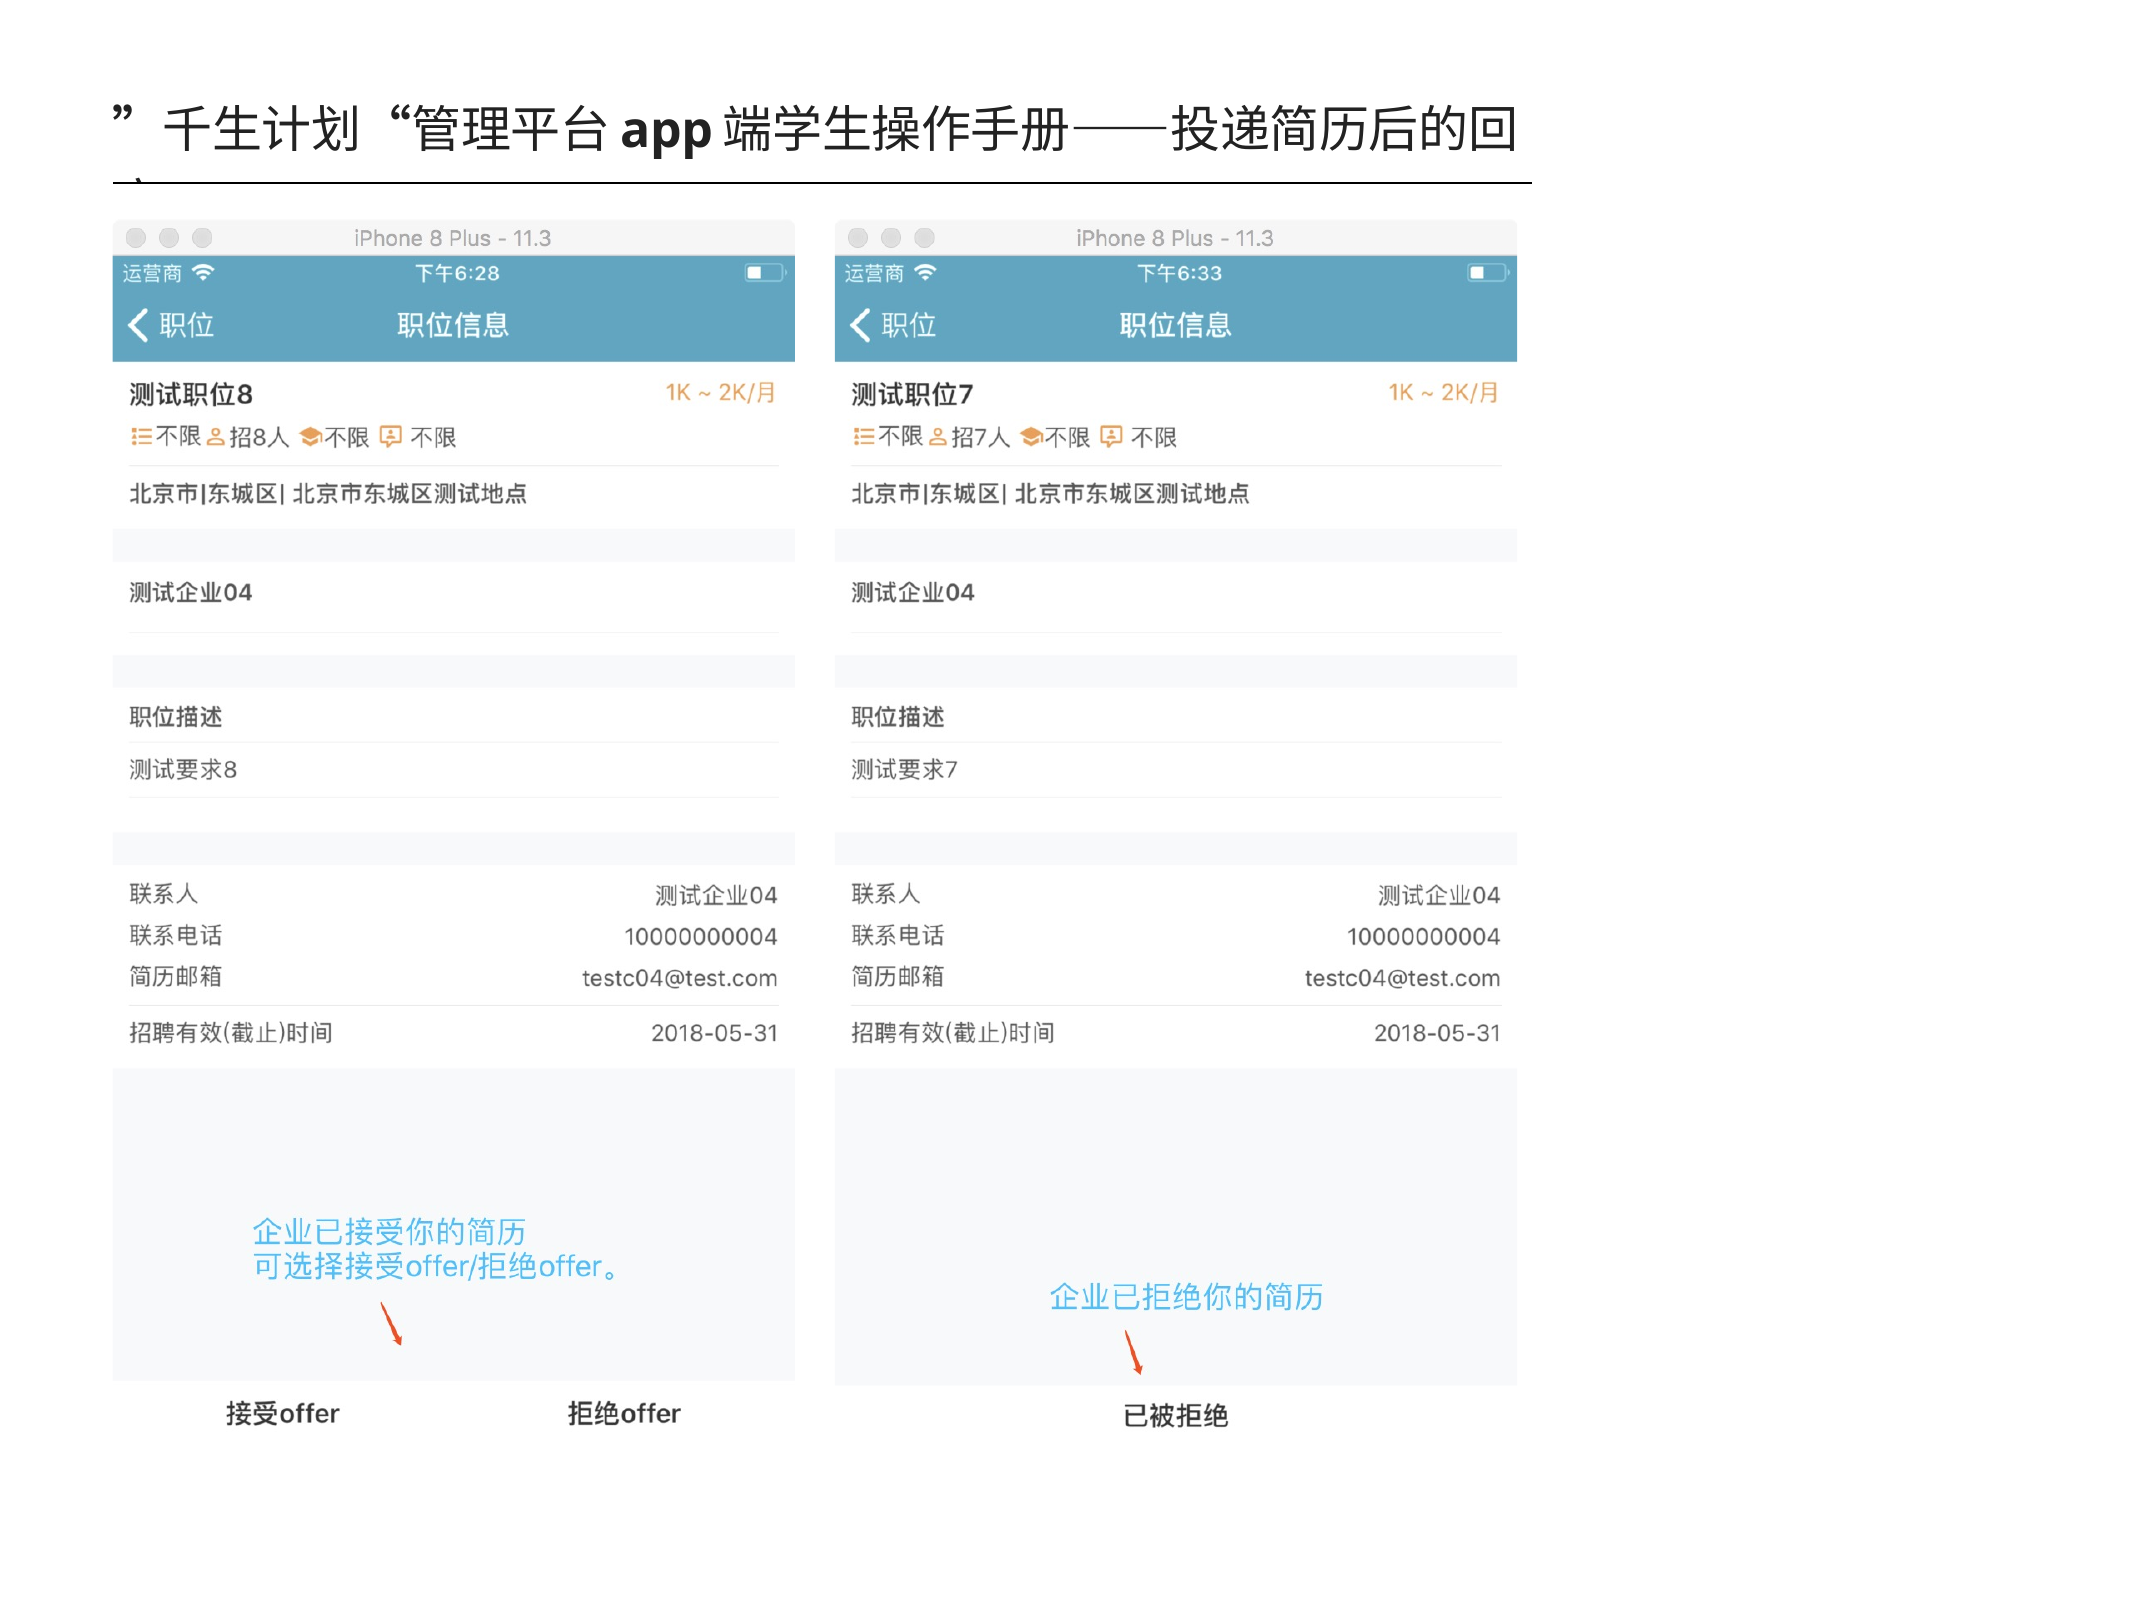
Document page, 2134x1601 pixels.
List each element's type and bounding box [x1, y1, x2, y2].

picture [112, 219, 795, 1470]
picture [834, 219, 1518, 1470]
